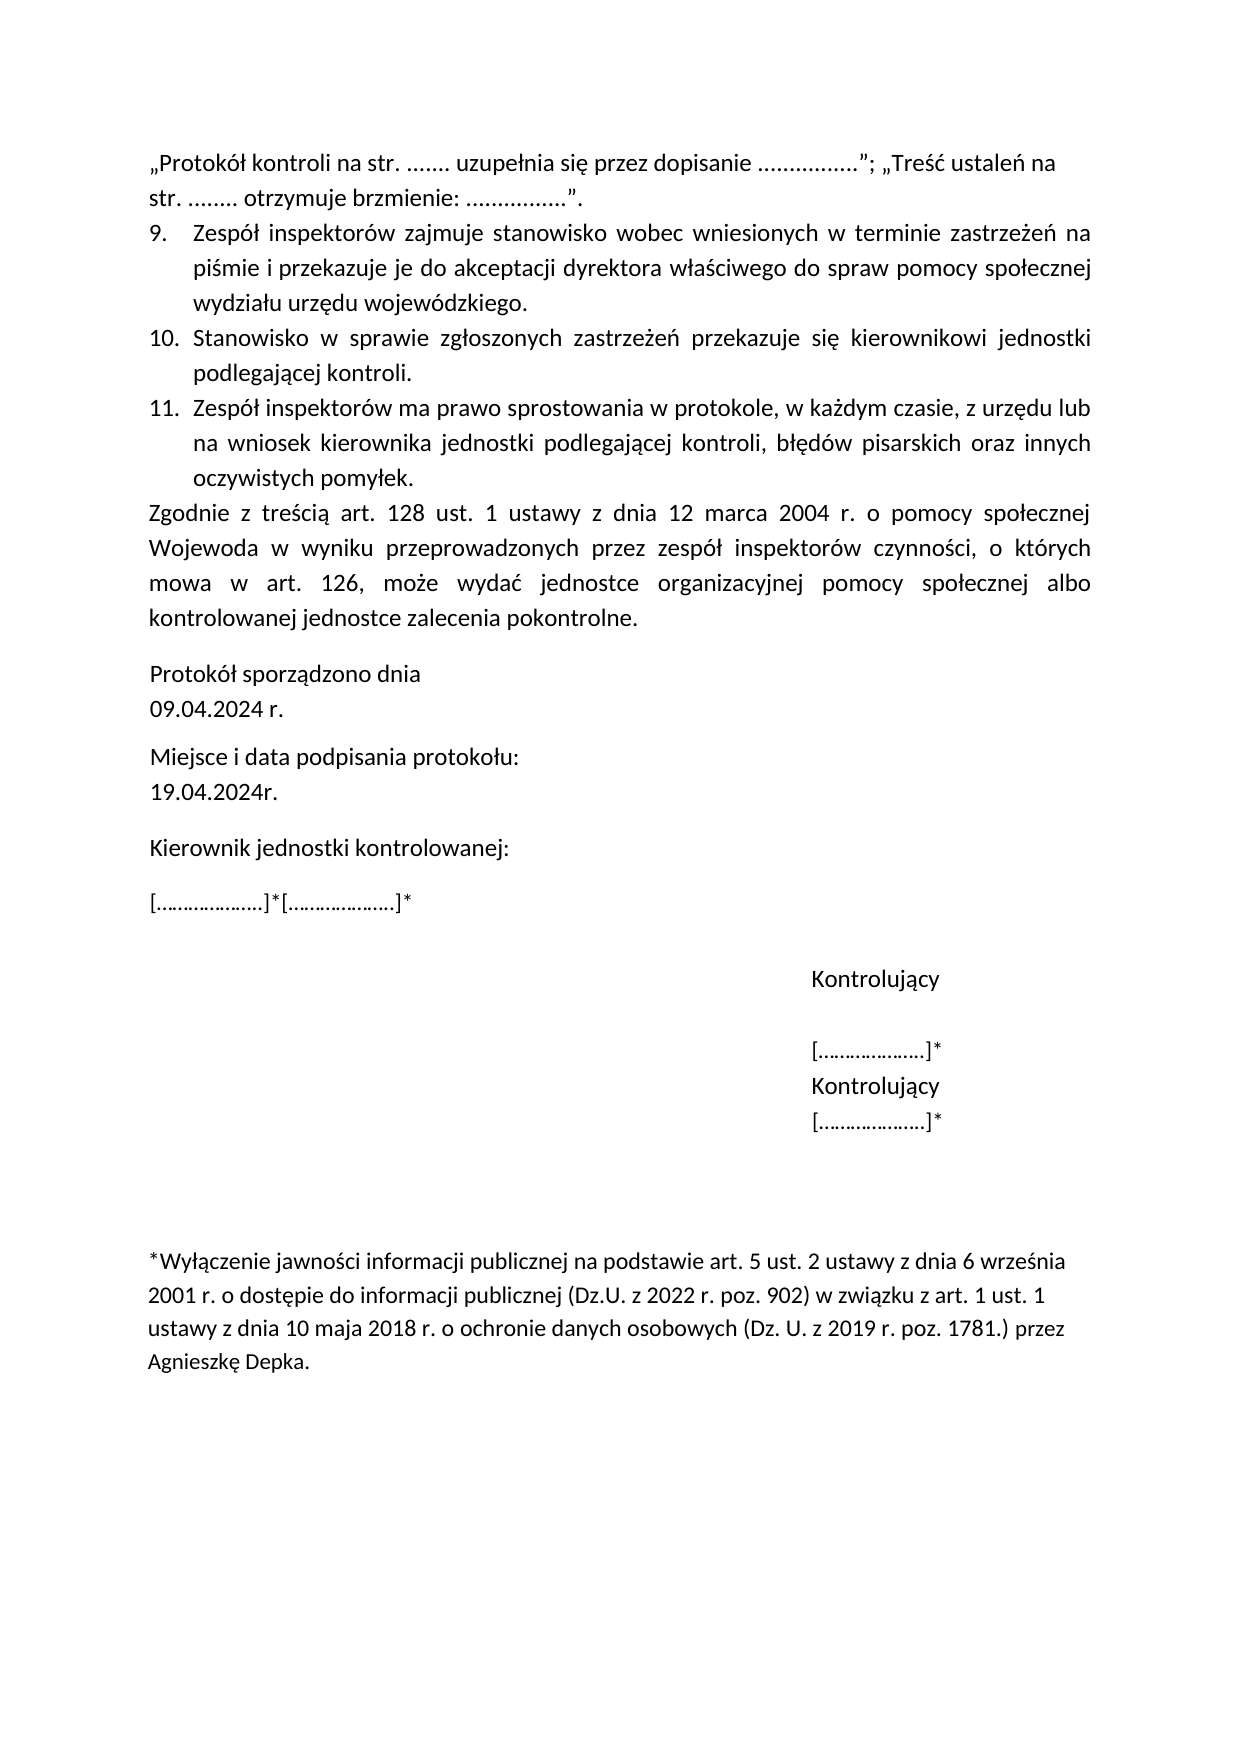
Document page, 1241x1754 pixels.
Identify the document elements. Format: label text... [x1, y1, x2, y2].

text *Wyłączenie jawności informacji publicznej na podstawie art. 5 ust. 2 ustawy z dnia 6 września 2001 r. o dostępie do informacji publicznej (Dz.U. z 2022 r. poz. 902) w związku z art. 1 ust. 1 ustawy z dnia 10 maja 2018 r. o ochronie danych osobowych (Dz. U. z 2019 r. poz. 1781.) przez Agnieszkę Depka. [148, 1246, 1089, 1375]
text Kierownik jednostki kontrolowanej: [149, 832, 1093, 862]
text [………………..]* [768, 1107, 1092, 1135]
text Miejsce i data podpisania protokołu: 19.04.2024r. [149, 741, 522, 806]
list Zespół inspektorów ma prawo sprostowania w protokole, w każdym czasie, z urzędu lub na wniosek kierownika jednostki podlegającej kontroli, błędów pisarskich oraz innych oczywistych pomyłek. [148, 393, 1093, 493]
text „Protokół kontroli na str. ....... uzupełnia się przez dopisanie ................”; „Treść ustaleń na str. ........ otrzymuje brzmienie: ................”. [148, 148, 1093, 213]
text Kontrolujący [756, 1070, 1093, 1101]
text [………………..]*[………………..]* [149, 888, 1093, 916]
text Protokół sporządzono dnia 09.04.2024 r. [149, 658, 522, 724]
list Zespół inspektorów zajmuje stanowisko wobec wniesionych w terminie zastrzeżeń na piśmie i przekazuje je do akceptacji dyrektora właściwego do spraw pomocy społecznej wydziału urzędu wojewódzkiego. [148, 218, 1093, 318]
text Zgodnie z treścią art. 128 ust. 1 ustawy z dnia 12 marca 2004 r. o pomocy społecznej Wojewoda w wyniku przeprowadzonych przez zespół inspektorów czynności, o których mowa w art. 126, może wydać jednostce organizacyjnej pomocy społecznej albo kontrolowanej jednostce zalecenia pokontrolne. [148, 498, 1093, 633]
text Kontrolujący [800, 963, 1093, 994]
list Stanowisko w sprawie zgłoszonych zastrzeżeń przekazuje się kierownikowi jednostki podlegającej kontroli. [148, 323, 1093, 388]
text [………………..]* [756, 1036, 1093, 1064]
